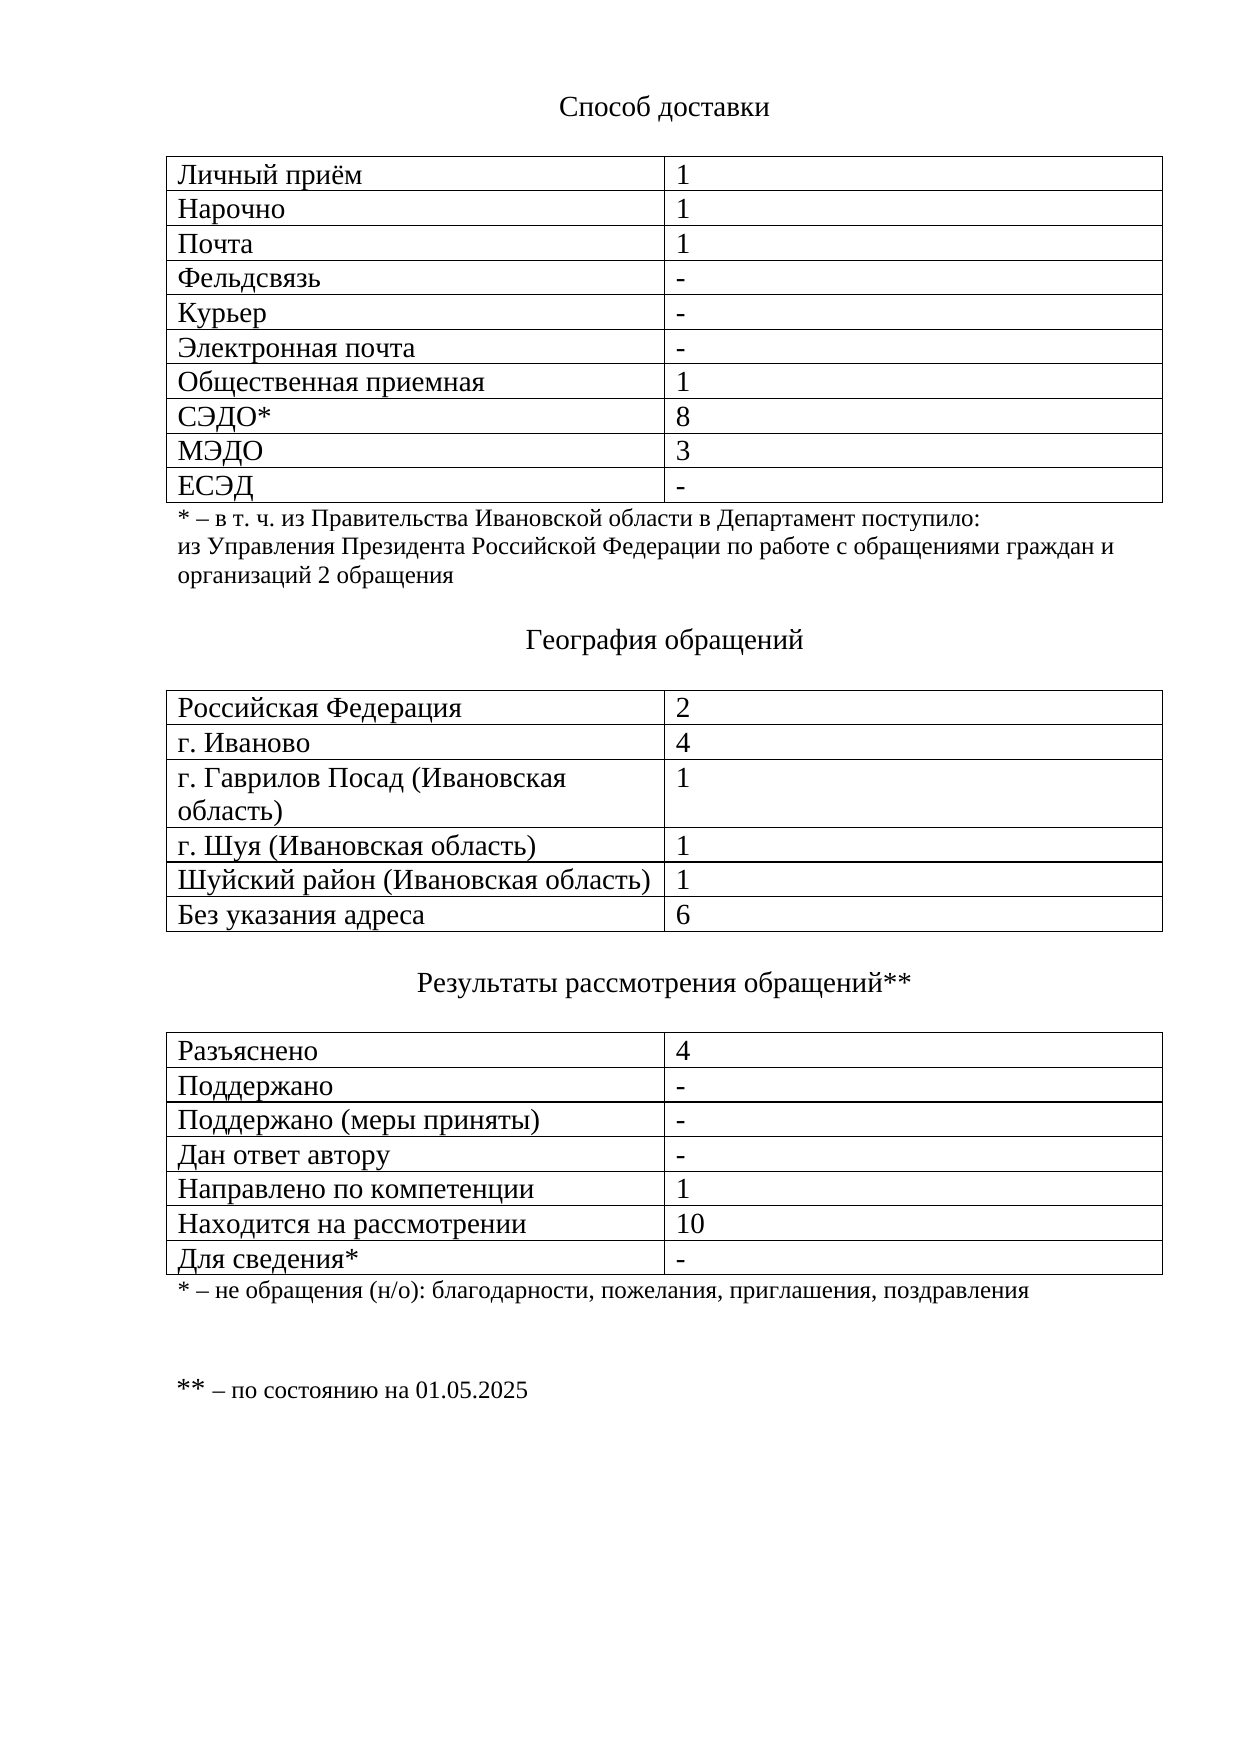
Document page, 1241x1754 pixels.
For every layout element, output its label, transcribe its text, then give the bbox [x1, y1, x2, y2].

table_header 4 [665, 1033, 1162, 1067]
table_cell - [665, 1103, 1162, 1136]
table_cell 10 [665, 1206, 1162, 1240]
table_cell - [665, 1137, 1162, 1171]
table_cell ЕСЭД [167, 468, 664, 502]
table_cell Находится на рассмотрении [167, 1206, 664, 1240]
text Результаты рассмотрения обращений** [177, 965, 1152, 999]
text География обращений [177, 622, 1152, 656]
table_cell 4 [665, 725, 1162, 759]
table_cell г. Шуя (Ивановская область) [167, 828, 664, 861]
table_cell Без указания адреса [167, 897, 664, 931]
text * – не обращения (н/о): благодарности, пожелания, приглашения, поздравления [177, 1275, 1152, 1304]
table_cell - [665, 330, 1162, 363]
table_cell 1 [665, 863, 1162, 896]
table_cell Шуйский район (Ивановская область) [167, 863, 664, 896]
table_cell 1 [665, 364, 1162, 398]
table_header 1 [665, 157, 1162, 190]
table_cell - [665, 295, 1162, 329]
list ** – по состоянию на 01.05.2025 [176, 1371, 1152, 1405]
table_cell 1 [665, 1172, 1162, 1205]
table_cell 1 [665, 828, 1162, 861]
table_cell Для сведения* [167, 1241, 664, 1274]
table_cell 1 [665, 760, 1162, 827]
table_cell МЭДО [167, 434, 664, 467]
table_header Личный приём [167, 157, 664, 190]
table_cell г. Иваново [167, 725, 664, 759]
table_cell Фельдсвязь [167, 261, 664, 294]
table_cell - [665, 1241, 1162, 1274]
text * – в т. ч. из Правительства Ивановской области в Департамент поступило: [177, 503, 1152, 531]
table_cell 1 [665, 226, 1162, 259]
table_header Российская Федерация [167, 691, 664, 724]
table_cell Общественная приемная [167, 364, 664, 398]
table_cell Поддержано (меры приняты) [167, 1103, 664, 1136]
table_header 2 [665, 691, 1162, 724]
table_cell Поддержано [167, 1068, 664, 1101]
table_cell Нарочно [167, 191, 664, 225]
table_header Разъяснено [167, 1033, 664, 1067]
text Способ доставки [177, 89, 1152, 122]
table_cell Курьер [167, 295, 664, 329]
table_cell - [665, 468, 1162, 502]
table_cell г. Гаврилов Посад (Ивановская область) [167, 760, 664, 827]
table_cell 8 [665, 399, 1162, 432]
table_cell СЭДО* [167, 399, 664, 432]
table_cell 1 [665, 191, 1162, 225]
table_cell Дан ответ автору [167, 1137, 664, 1171]
table_cell Почта [167, 226, 664, 259]
table_cell - [665, 1068, 1162, 1101]
table_cell - [665, 261, 1162, 294]
table_cell 6 [665, 897, 1162, 931]
text из Управления Президента Российской Федерации по работе с обращениями граждан и организаций 2 обращения [330, 531, 1152, 589]
table_cell Электронная почта [167, 330, 664, 363]
table_cell 3 [665, 434, 1162, 467]
table_cell Направлено по компетенции [167, 1172, 664, 1205]
